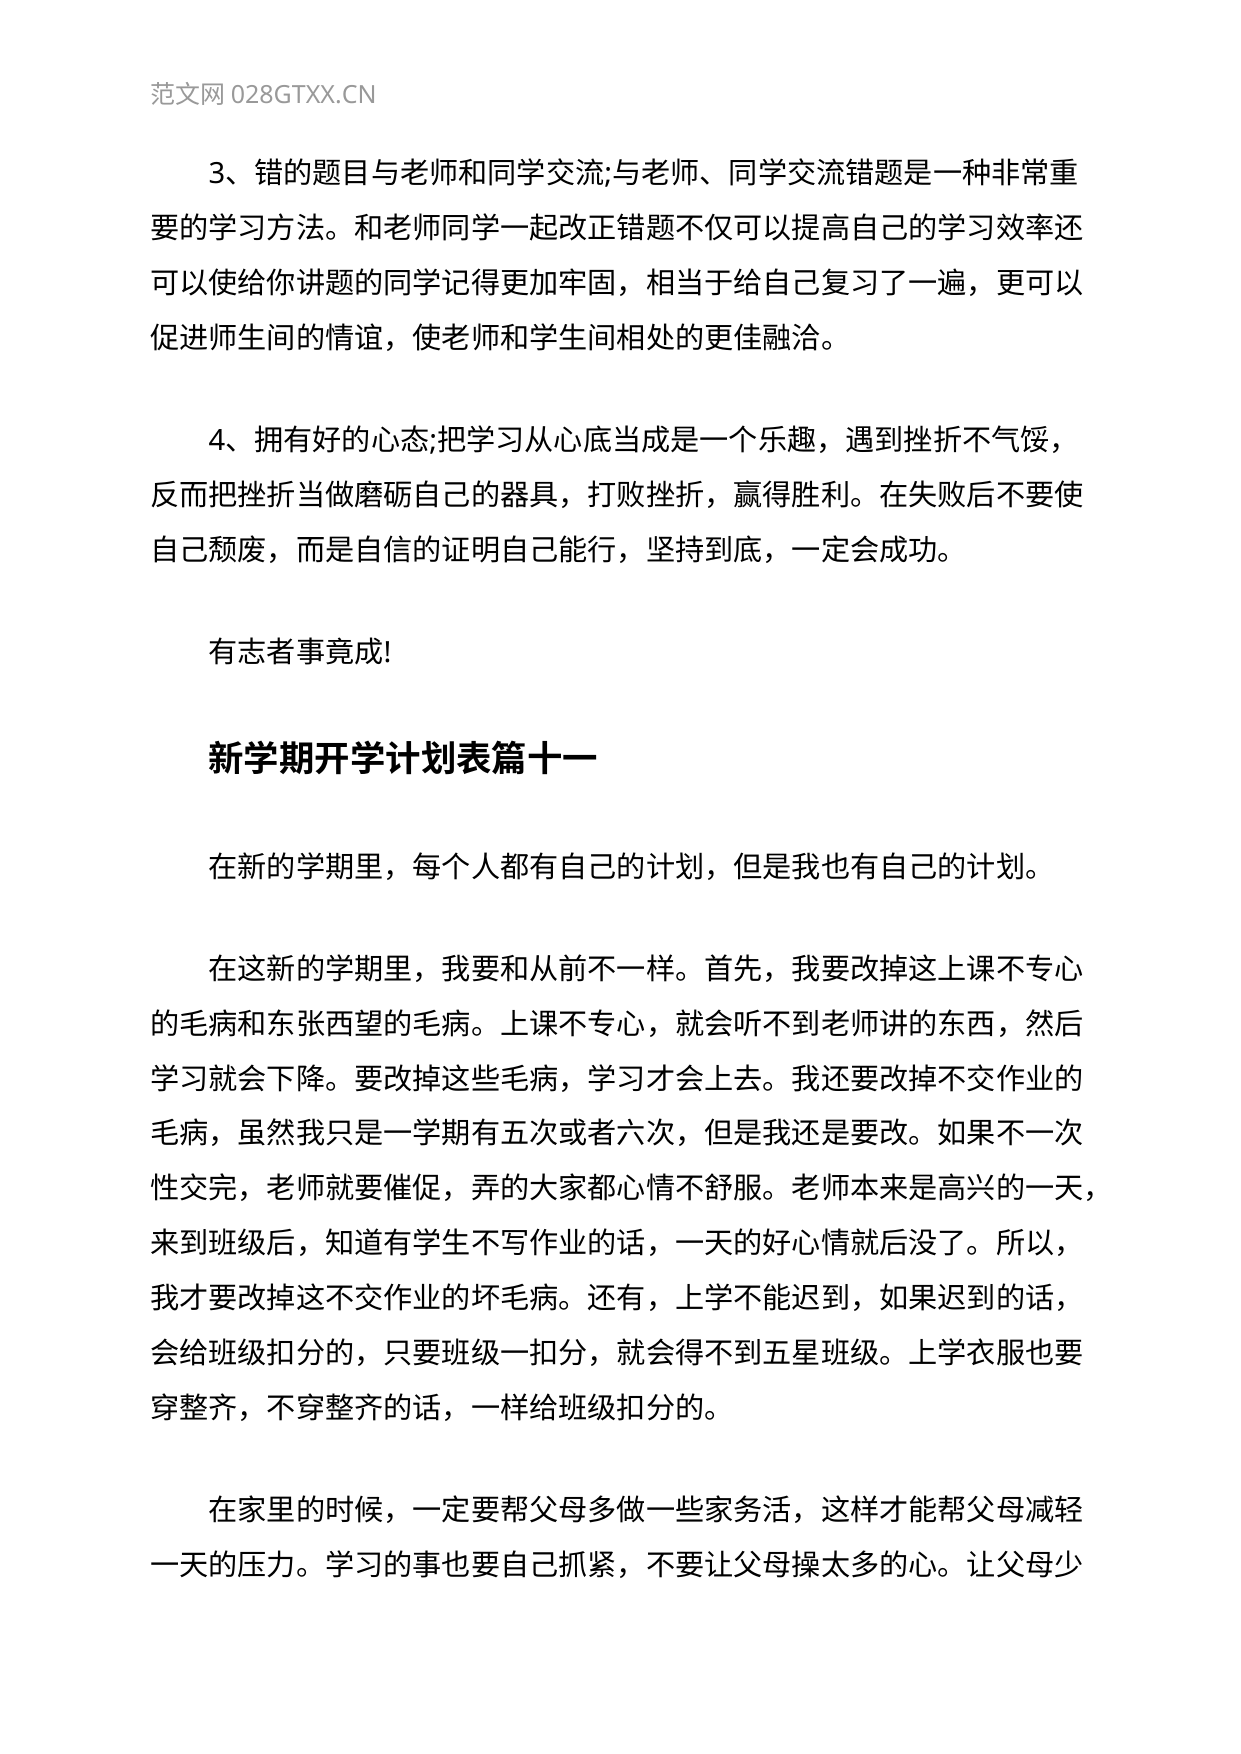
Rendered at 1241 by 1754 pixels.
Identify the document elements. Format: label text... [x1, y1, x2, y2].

text 在这新的学期里，我要和从前不一样。首先，我要改掉这上课不专心的毛病和东张西望的毛病。上课不专心，就会听不到老师讲的东西，然后学习就会下降。要改掉这些毛病，学习才会上去。我还要改掉不交作业的毛病，虽然我只是一学期有五次或者六次，但是我还是要改。如果不一次性交完，老师就要催促，弄的大家都心情不舒服。老师本来是高兴的一天，来到班级后，知道有学生不写作业的话，一天的好心情就后没了。所以，我才要改掉这不交作业的坏毛病。还有，上学不能迟到，如果迟到的话，会给班级扣分的，只要班级一扣分，就会得不到五星班级。上学衣服也要穿整齐，不穿整齐的话，一样给班级扣分的。 [150, 945, 1090, 1427]
text 在新的学期里，每个人都有自己的计划，但是我也有自己的计划。 [150, 844, 1090, 886]
text 3、错的题目与老师和同学交流;与老师、同学交流错题是一种非常重要的学习方法。和老师同学一起改正错题不仅可以提高自己的学习效率还可以使给你讲题的同学记得更加牢固，相当于给自己复习了一遍，更可以促进师生间的情谊，使老师和学生间相处的更佳融洽。 [150, 150, 1090, 357]
text 新学期开学计划表篇十一 [150, 730, 1090, 781]
text 4、拥有好的心态;把学习从心底当成是一个乐趣，遇到挫折不气馁，反而把挫折当做磨砺自己的器具，打败挫折，赢得胜利。在失败后不要使自己颓废，而是自信的证明自己能行，坚持到底，一定会成功。 [150, 417, 1090, 569]
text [150, 1486, 1090, 1583]
text 有志者事竟成! [150, 628, 1090, 671]
